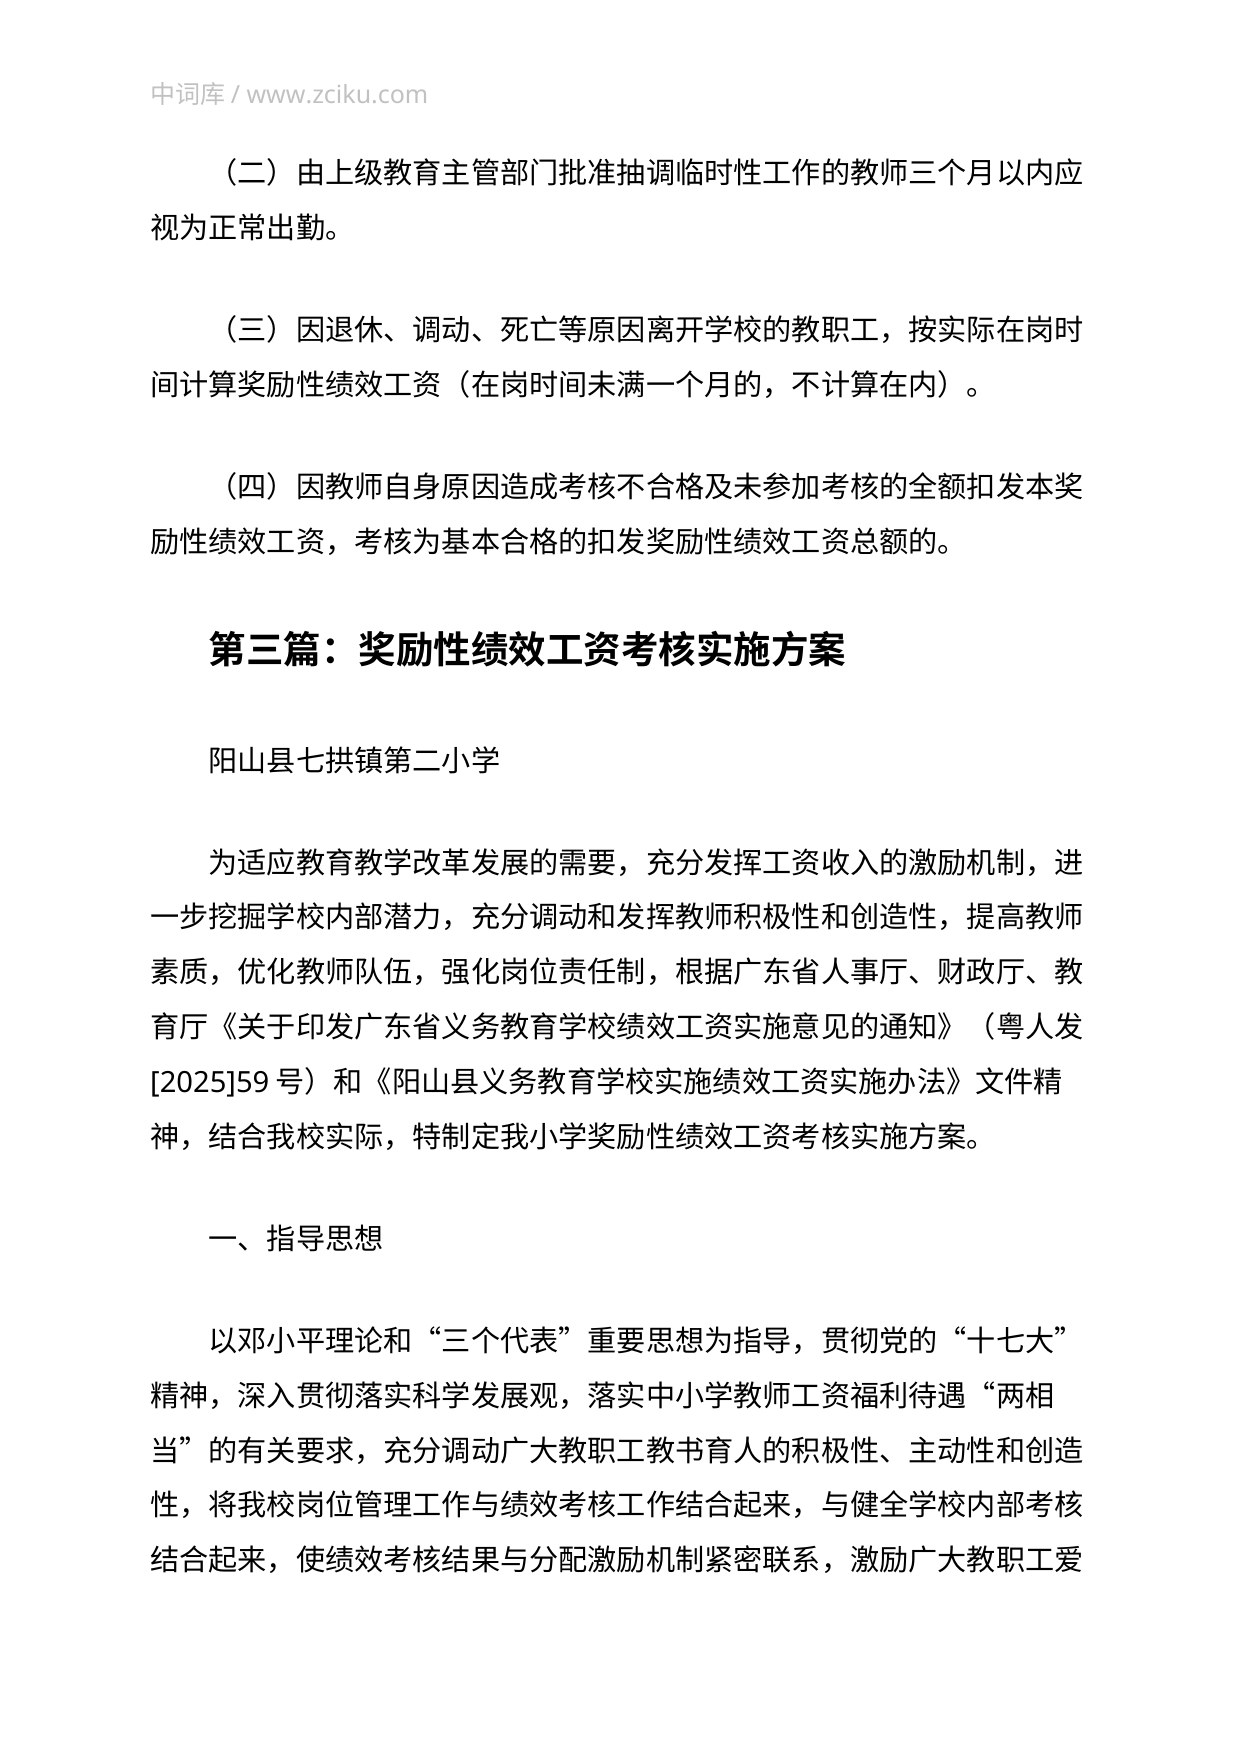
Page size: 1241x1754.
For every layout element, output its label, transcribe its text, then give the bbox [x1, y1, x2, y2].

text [150, 1317, 1090, 1579]
text （二）由上级教育主管部门批准抽调临时性工作的教师三个月以内应视为正常出勤。 [150, 150, 1090, 247]
text 为适应教育教学改革发展的需要，充分发挥工资收入的激励机制，进一步挖掘学校内部潜力，充分调动和发挥教师积极性和创造性，提高教师素质，优化教师队伍，强化岗位责任制，根据广东省人事厅、财政厅、教育厅《关于印发广东省义务教育学校绩效工资实施意见的通知》（粤人发[2025]59号）和《阳山县义务教育学校实施绩效工资实施办法》文件精神，结合我校实际，特制定我小学奖励性绩效工资考核实施方案。 [150, 839, 1090, 1156]
text （三）因退休、调动、死亡等原因离开学校的教职工，按实际在岗时间计算奖励性绩效工资（在岗时间未满一个月的，不计算在内）。 [150, 307, 1090, 404]
text 第三篇：奖励性绩效工资考核实施方案 [150, 620, 1090, 674]
text （四）因教师自身原因造成考核不合格及未参加考核的全额扣发本奖励性绩效工资，考核为基本合格的扣发奖励性绩效工资总额的。 [150, 463, 1090, 561]
text 阳山县七拱镇第二小学 [150, 737, 1090, 780]
text 一、指导思想 [150, 1216, 1090, 1258]
